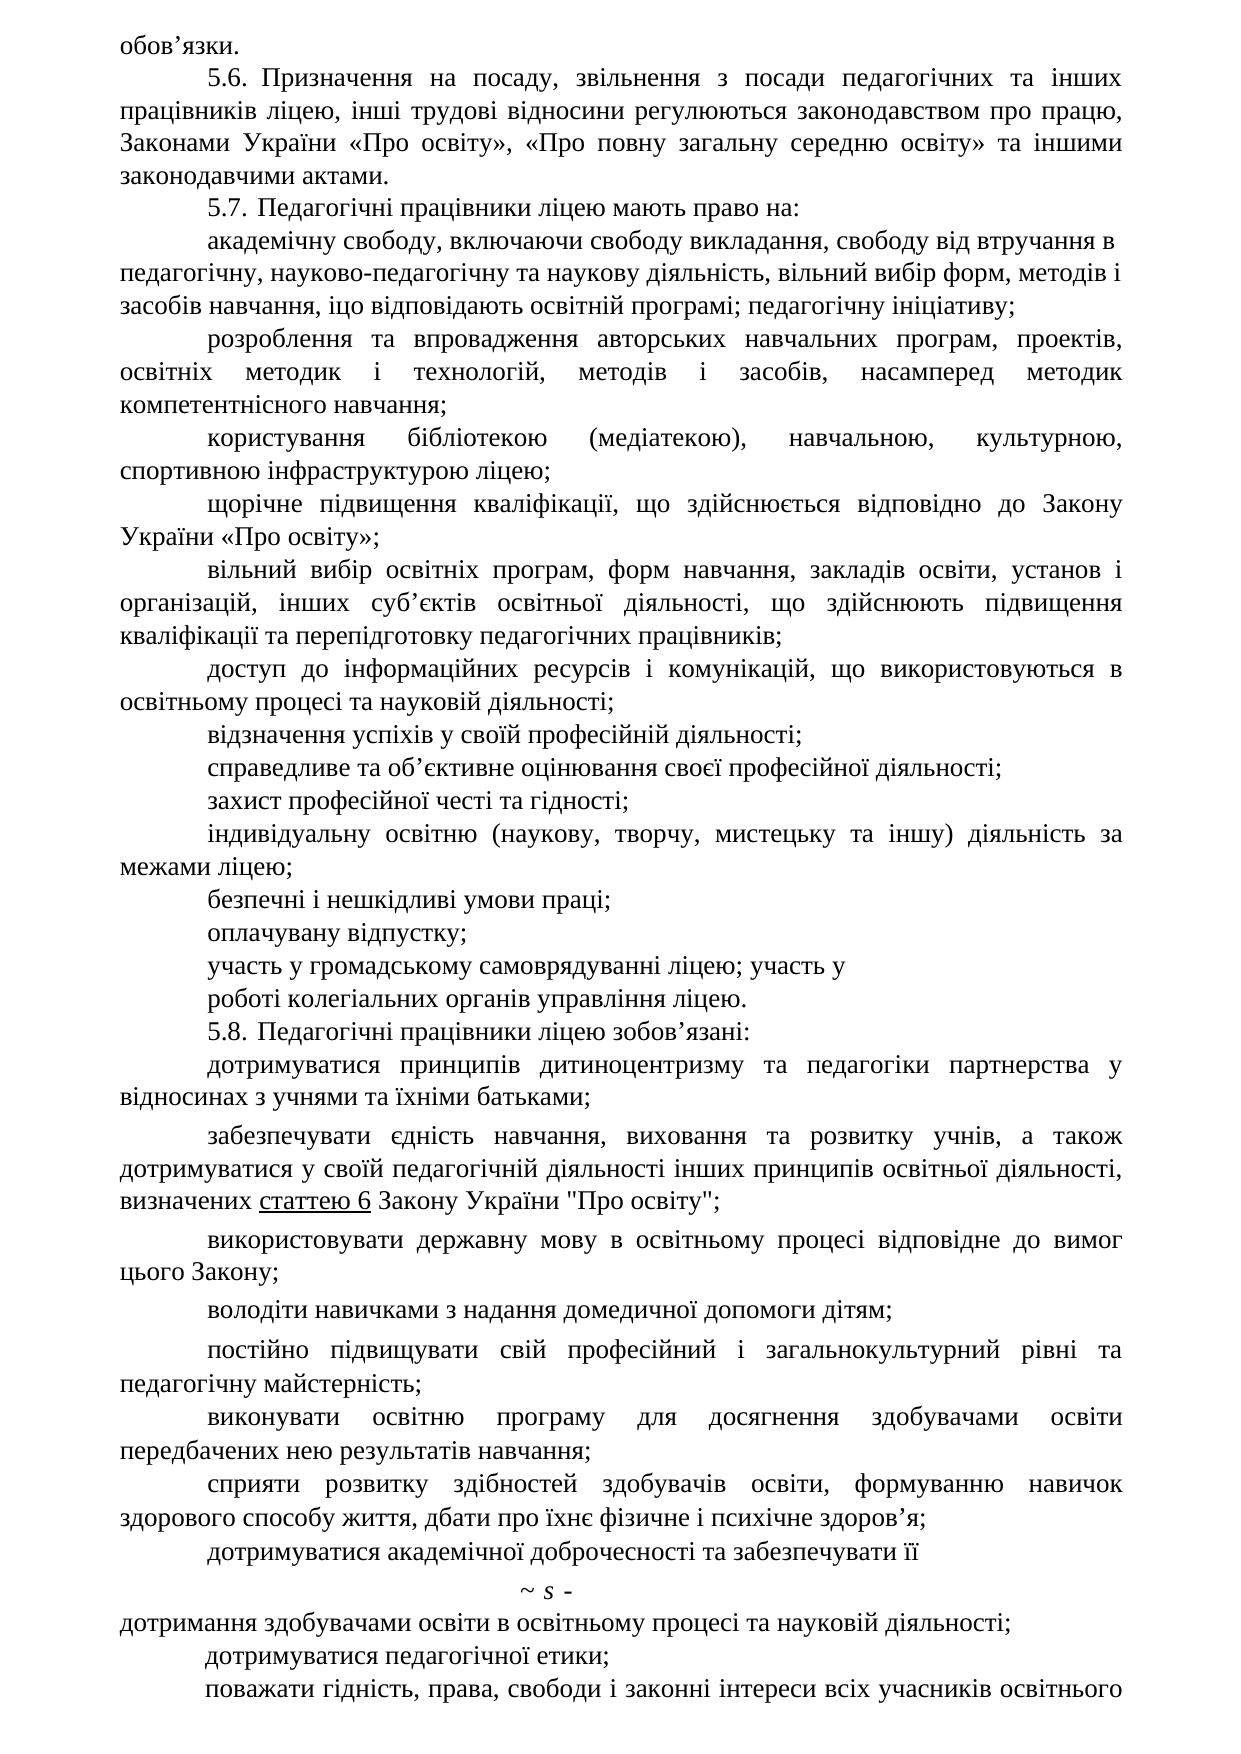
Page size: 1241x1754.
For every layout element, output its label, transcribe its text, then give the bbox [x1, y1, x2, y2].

text індивідуальну освітню (наукову, творчу, мистецьку та іншу) діяльність за межами ліцею; [119, 816, 1124, 882]
text користування бібліотекою (медіатекою), навчальною, культурною, спортивною інфраструктурою ліцею; [119, 420, 1124, 486]
text вільний вибір освітніх програм, форм навчання, закладів освіти, установ і організацій, інших суб’єктів освітньої діяльності, що здійснюють підвищення кваліфікації та перепідготовку педагогічних працівників; [119, 552, 1124, 651]
text забезпечувати єдність навчання, виховання та розвитку учнів, а також дотримуватися у своїй педагогічній діяльності інших принципів освітньої діяльності, визначених статтею 6 Закону України "Про освіту"; [119, 1118, 1124, 1216]
text захист професійної честі та гідності; [119, 783, 1126, 816]
text щорічне підвищення кваліфікації, що здійснюється відповідно до Закону України «Про освіту»; [119, 486, 1124, 552]
text постійно підвищувати свій професійний і загальнокультурний рівні та педагогічну майстерність; [119, 1332, 1124, 1399]
text розроблення та впровадження авторських навчальних програм, проектів, освітніх методик і технологій, методів і засобів, насамперед методик компетентнісного навчання; [119, 321, 1124, 420]
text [119, 28, 1124, 61]
text сприяти розвитку здібностей здобувачів освіти, формуванню навичок здорового способу життя, дбати про їхнє фізичне і психічне здоров’я; [119, 1466, 1124, 1533]
text дотримуватися принципів дитиноцентризму та педагогіки партнерства у відносинах з учнями та їхніми батьками; [119, 1047, 1124, 1112]
text справедливе та об’єктивне оцінювання своєї професійної діяльності; [119, 750, 1126, 783]
text академічну свободу, включаючи свободу викладання, свободу від втручання в педагогічну, науково-педагогічну та наукову діяльність, вільний вибір форм, методів і засобів навчання, іцо відповідають освітній програмі; педагогічну ініціативу; [119, 223, 1124, 321]
text дотримуватися академічної доброчесності та забезпечувати її [119, 1533, 1126, 1567]
text безпечні і нешкідливі умови праці; оплачувану відпустку; [207, 882, 653, 948]
text участь у громадському самоврядуванні ліцею; участь у роботі колегіальних органів управління ліцею. [207, 948, 905, 1014]
list Призначення на посаду, звільнення з посади педагогічних та інших працівників ліцею, інші трудові відносини регулюються законодавством про працю, Законами України «Про освіту», «Про повну загальну середню освіту» та іншими законодавчими актами. [119, 61, 1124, 191]
text використовувати державну мову в освітньому процесі відповідне до вимог цього Закону; [119, 1223, 1124, 1287]
text доступ до інформаційних ресурсів і комунікацій, що використовуються в освітньому процесі та науковій діяльності; [119, 651, 1124, 717]
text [119, 1671, 1124, 1704]
text володіти навичками з надання домедичної допомоги дітям; [119, 1297, 1126, 1324]
text відзначення успіхів у своїй професійній діяльності; [119, 717, 1126, 750]
list Педагогічні працівники ліцею мають право на: [119, 191, 1126, 223]
text ~s- [519, 1578, 1126, 1605]
text дотримання здобувачами освіти в освітньому процесі та науковій діяльності; дотримуватися педагогічної етики; [119, 1605, 1080, 1671]
list Педагогічні працівники ліцею зобов’язані: [119, 1014, 1126, 1047]
text виконувати освітню програму для досягнення здобувачами освіти передбачених нею результатів навчання; [119, 1399, 1124, 1466]
